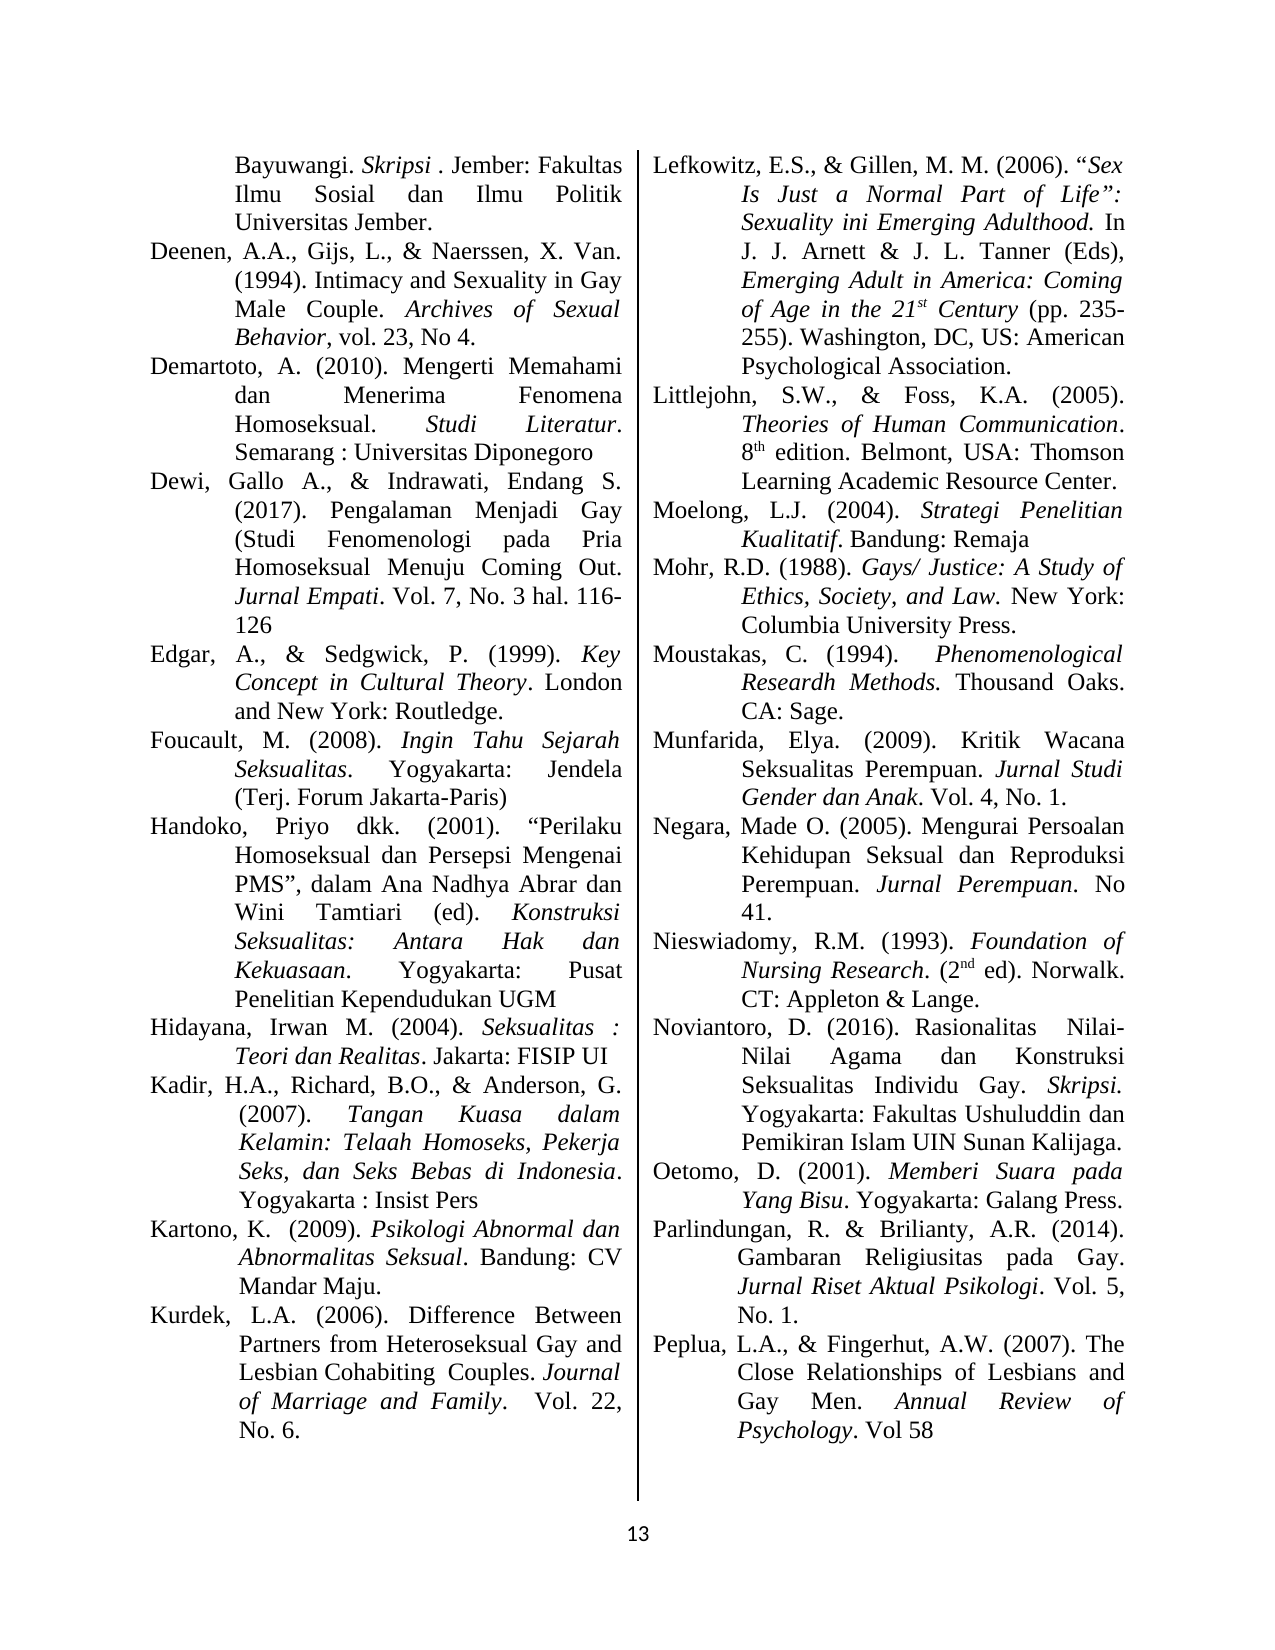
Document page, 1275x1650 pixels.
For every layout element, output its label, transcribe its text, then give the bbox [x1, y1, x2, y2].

text Foucault, M. (2008). Ingin Tahu Sejarah Seksualitas. Yogyakarta: Jendela (Terj. Forum Jakarta-Paris) [150, 725, 622, 811]
text Dewi, Gallo A., & Indrawati, Endang S. (2017). Pengalaman Menjadi Gay (Studi Fenomenologi pada Pria Homoseksual Menuju Coming Out. Jurnal Empati. Vol. 7, No. 3 hal. 116-126 [150, 466, 622, 639]
text Mohr, R.D. (1988). Gays/ Justice: A Study of Ethics, Society, and Law. New York: Columbia University Press. [653, 552, 1125, 639]
text Kartono, K. (2009). Psikologi Abnormal dan Abnormalitas Seksual. Bandung: CV Mandar Maju. [150, 1214, 622, 1300]
text Oetomo, D. (2001). Memberi Suara pada Yang Bisu. Yogyakarta: Galang Press. [653, 1156, 1125, 1214]
text Moustakas, C. (1994). Phenomenological Researdh Methods. Thousand Oaks. CA: Sage. [653, 639, 1125, 725]
text Edgar, A., & Sedgwick, P. (1999). Key Concept in Cultural Theory. London and New York: Routledge. [150, 639, 622, 725]
text Moelong, L.J. (2004). Strategi Penelitian Kualitatif. Bandung: Remaja [653, 495, 1125, 552]
text Hidayana, Irwan M. (2004). Seksualitas : Teori dan Realitas. Jakarta: FISIP UI [150, 1012, 622, 1070]
text Noviantoro, D. (2016). Rasionalitas Nilai-Nilai Agama dan Konstruksi Seksualitas Individu Gay. Skripsi. Yogyakarta: Fakultas Ushuluddin dan Pemikiran Islam UIN Sunan Kalijaga. [653, 1012, 1125, 1156]
text Littlejohn, S.W., & Foss, K.A. (2005). Theories of Human Communication. 8th edition. Belmont, USA: Thomson Learning Academic Resource Center. [653, 380, 1125, 495]
text Munfarida, Elya. (2009). Kritik Wacana Seksualitas Perempuan. Jurnal Studi Gender dan Anak. Vol. 4, No. 1. [653, 725, 1125, 811]
text Parlindungan, R. & Brilianty, A.R. (2014). Gambaran Religiusitas pada Gay. Jurnal Riset Aktual Psikologi. Vol. 5, No. 1. [653, 1214, 1125, 1329]
text Kurdek, L.A. (2006). Difference Between Partners from Heteroseksual Gay and Lesbian Cohabiting Couples. Journal of Marriage and Family. Vol. 22, No. 6. [150, 1300, 622, 1444]
text Nieswiadomy, R.M. (1993). Foundation of Nursing Research. (2nd ed). Norwalk. CT: Appleton & Lange. [653, 926, 1125, 1012]
text Deenen, A.A., Gijs, L., & Naerssen, X. Van. (1994). Intimacy and Sexuality in Gay Male Couple. Archives of Sexual Behavior, vol. 23, No 4. [150, 236, 622, 351]
text Negara, Made O. (2005). Mengurai Persoalan Kehidupan Seksual dan Reproduksi Perempuan. Jurnal Perempuan. No 41. [653, 811, 1125, 926]
text Demartoto, A. (2010). Mengerti Memahami dan Menerima Fenomena Homoseksual. Studi Literatur. Semarang : Universitas Diponegoro [150, 351, 622, 466]
text Kadir, H.A., Richard, B.O., & Anderson, G. (2007). Tangan Kuasa dalam Kelamin: Telaah Homoseks, Pekerja Seks, dan Seks Bebas di Indonesia. Yogyakarta : Insist Pers [150, 1070, 622, 1214]
text Lefkowitz, E.S., & Gillen, M. M. (2006). “Sex Is Just a Normal Part of Life”: Sexuality ini Emerging Adulthood. In J. J. Arnett & J. L. Tanner (Eds), Emerging Adult in America: Coming of Age in the 21st Century (pp. 235-255). Washington, DC, US: American Psychological Association. [653, 150, 1125, 380]
text Peplua, L.A., & Fingerhut, A.W. (2007). The Close Relationships of Lesbians and Gay Men. Annual Review of Psychology. Vol 58 [653, 1329, 1125, 1444]
text Handoko, Priyo dkk. (2001). “Perilaku Homoseksual dan Persepsi Mengenai PMS”, dalam Ana Nadhya Abrar dan Wini Tamtiari (ed). Konstruksi Seksualitas: Antara Hak dan Kekuasaan. Yogyakarta: Pusat Penelitian Kependudukan UGM [150, 811, 622, 1012]
